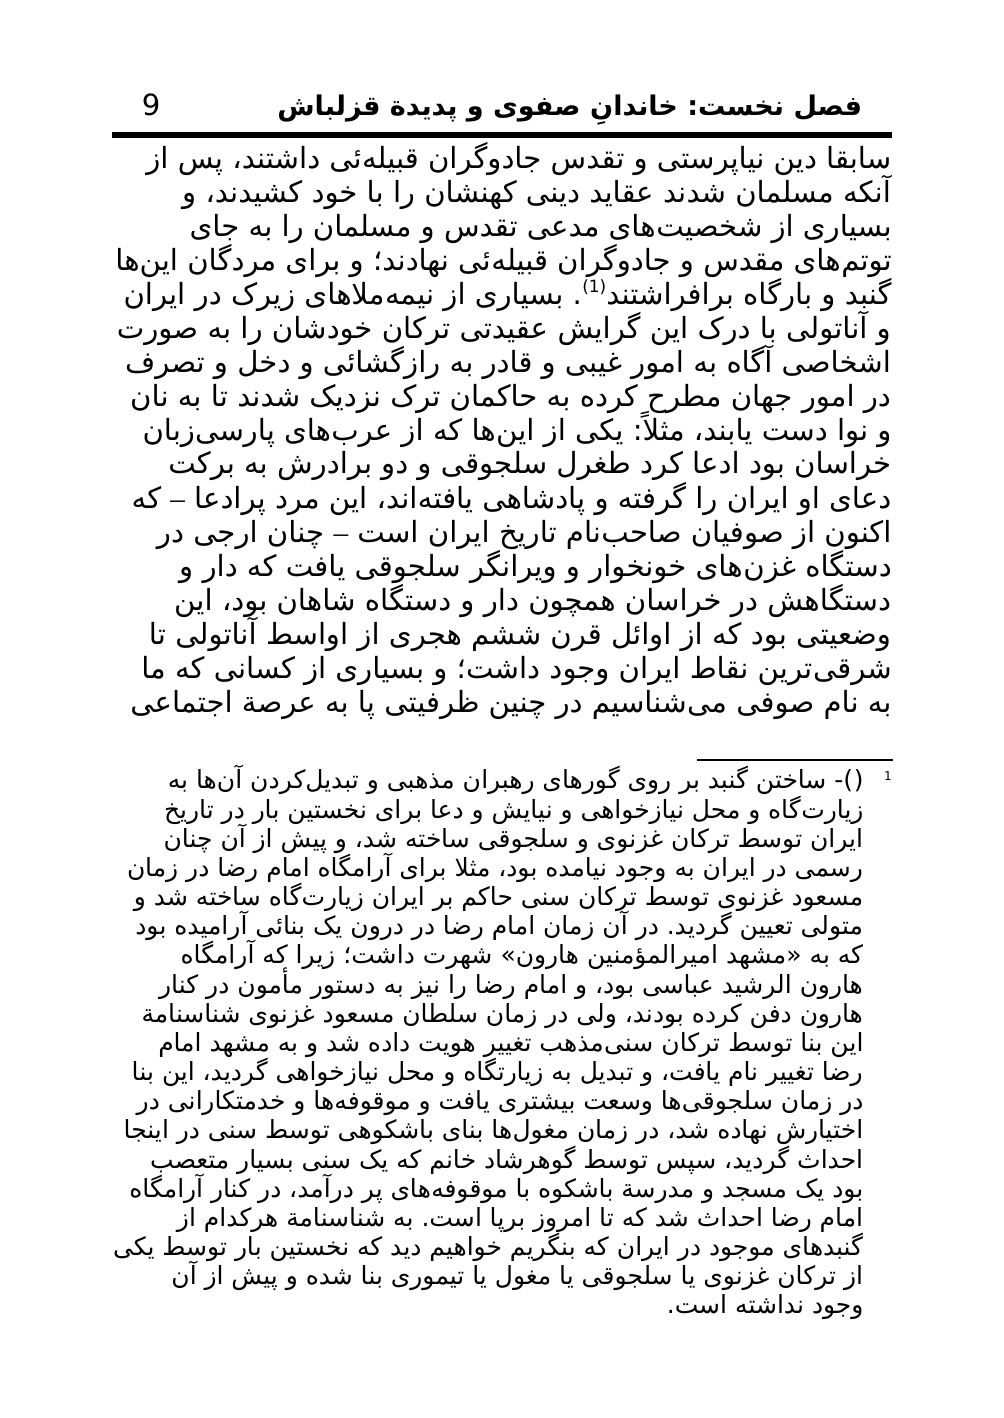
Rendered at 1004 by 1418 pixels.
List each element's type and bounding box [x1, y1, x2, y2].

text [112, 141, 892, 719]
